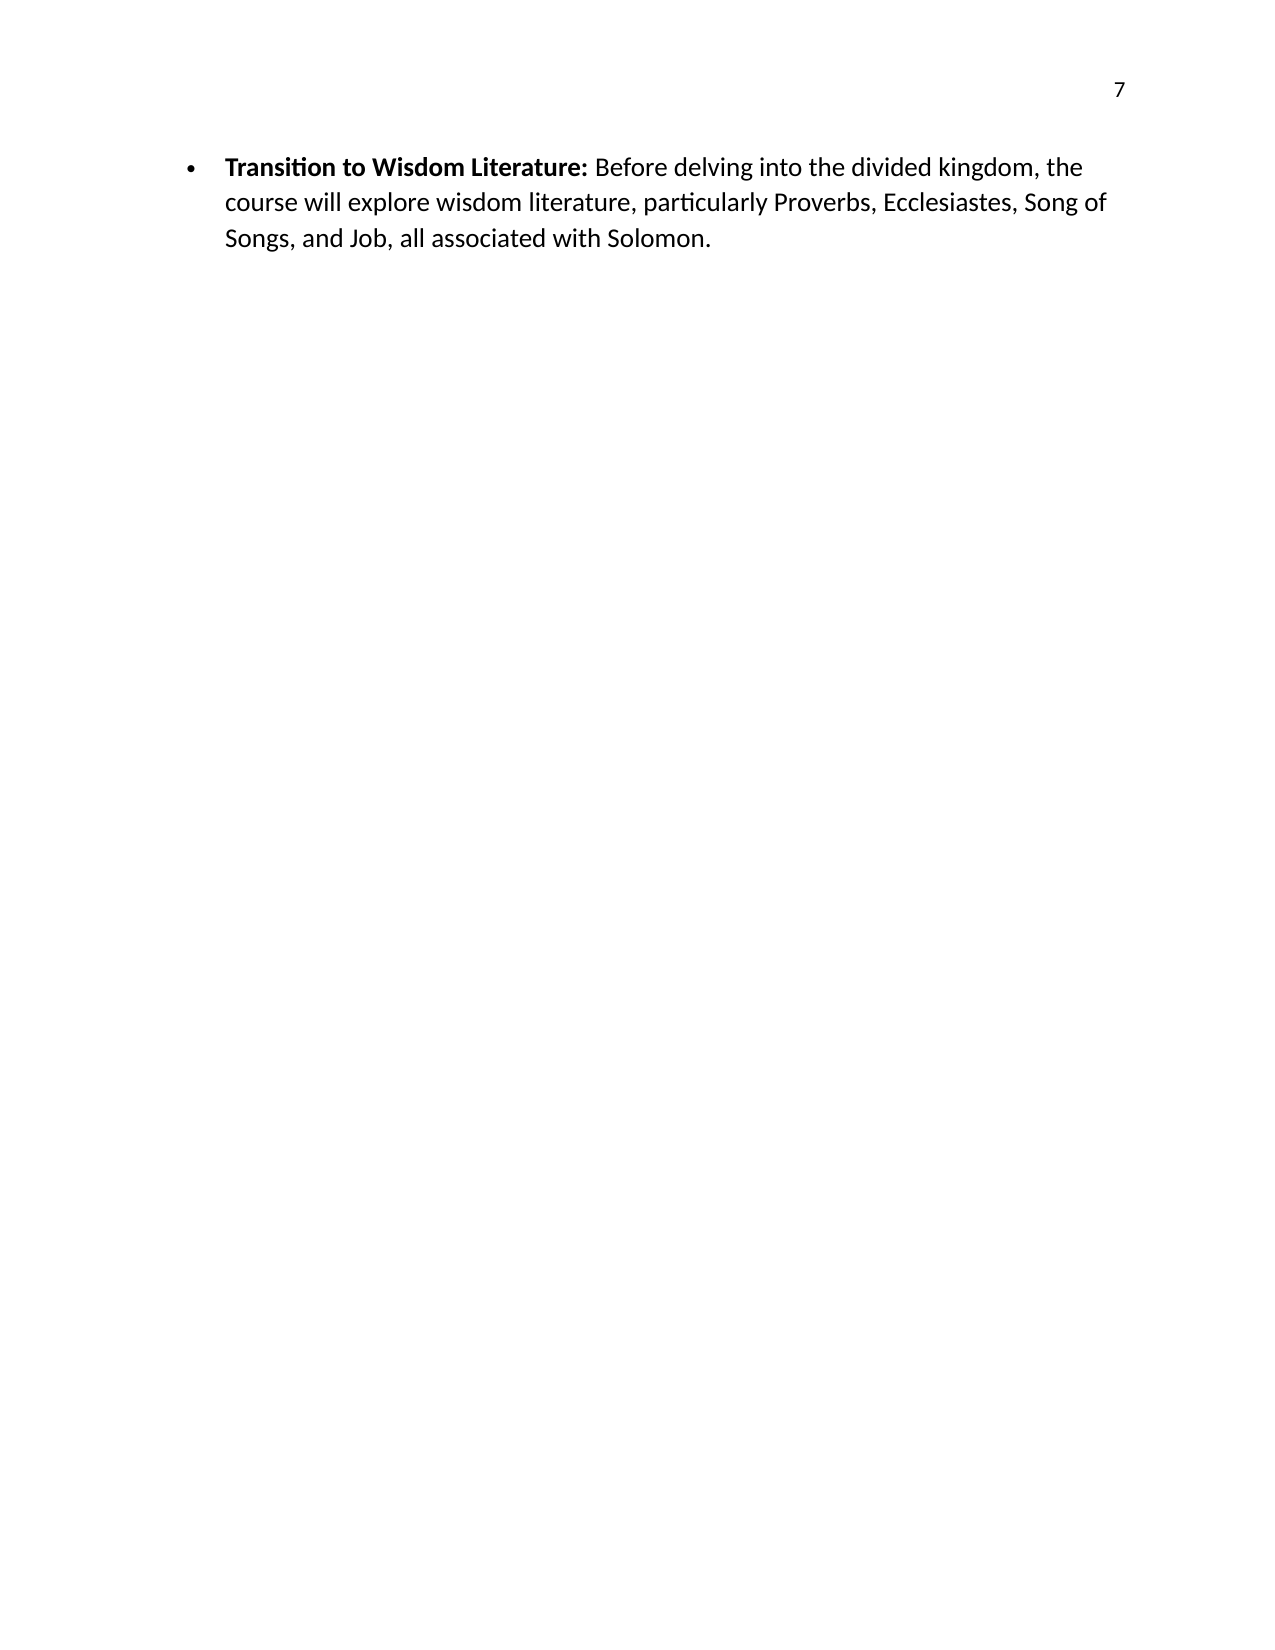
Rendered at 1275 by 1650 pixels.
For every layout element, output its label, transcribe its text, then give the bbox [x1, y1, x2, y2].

list Transition to Wisdom Literature: Before delving into the divided kingdom, the course will explore wisdom literature, particularly Proverbs, Ecclesiastes, Song of Songs, and Job, all associated with Solomon. [187, 150, 1125, 254]
